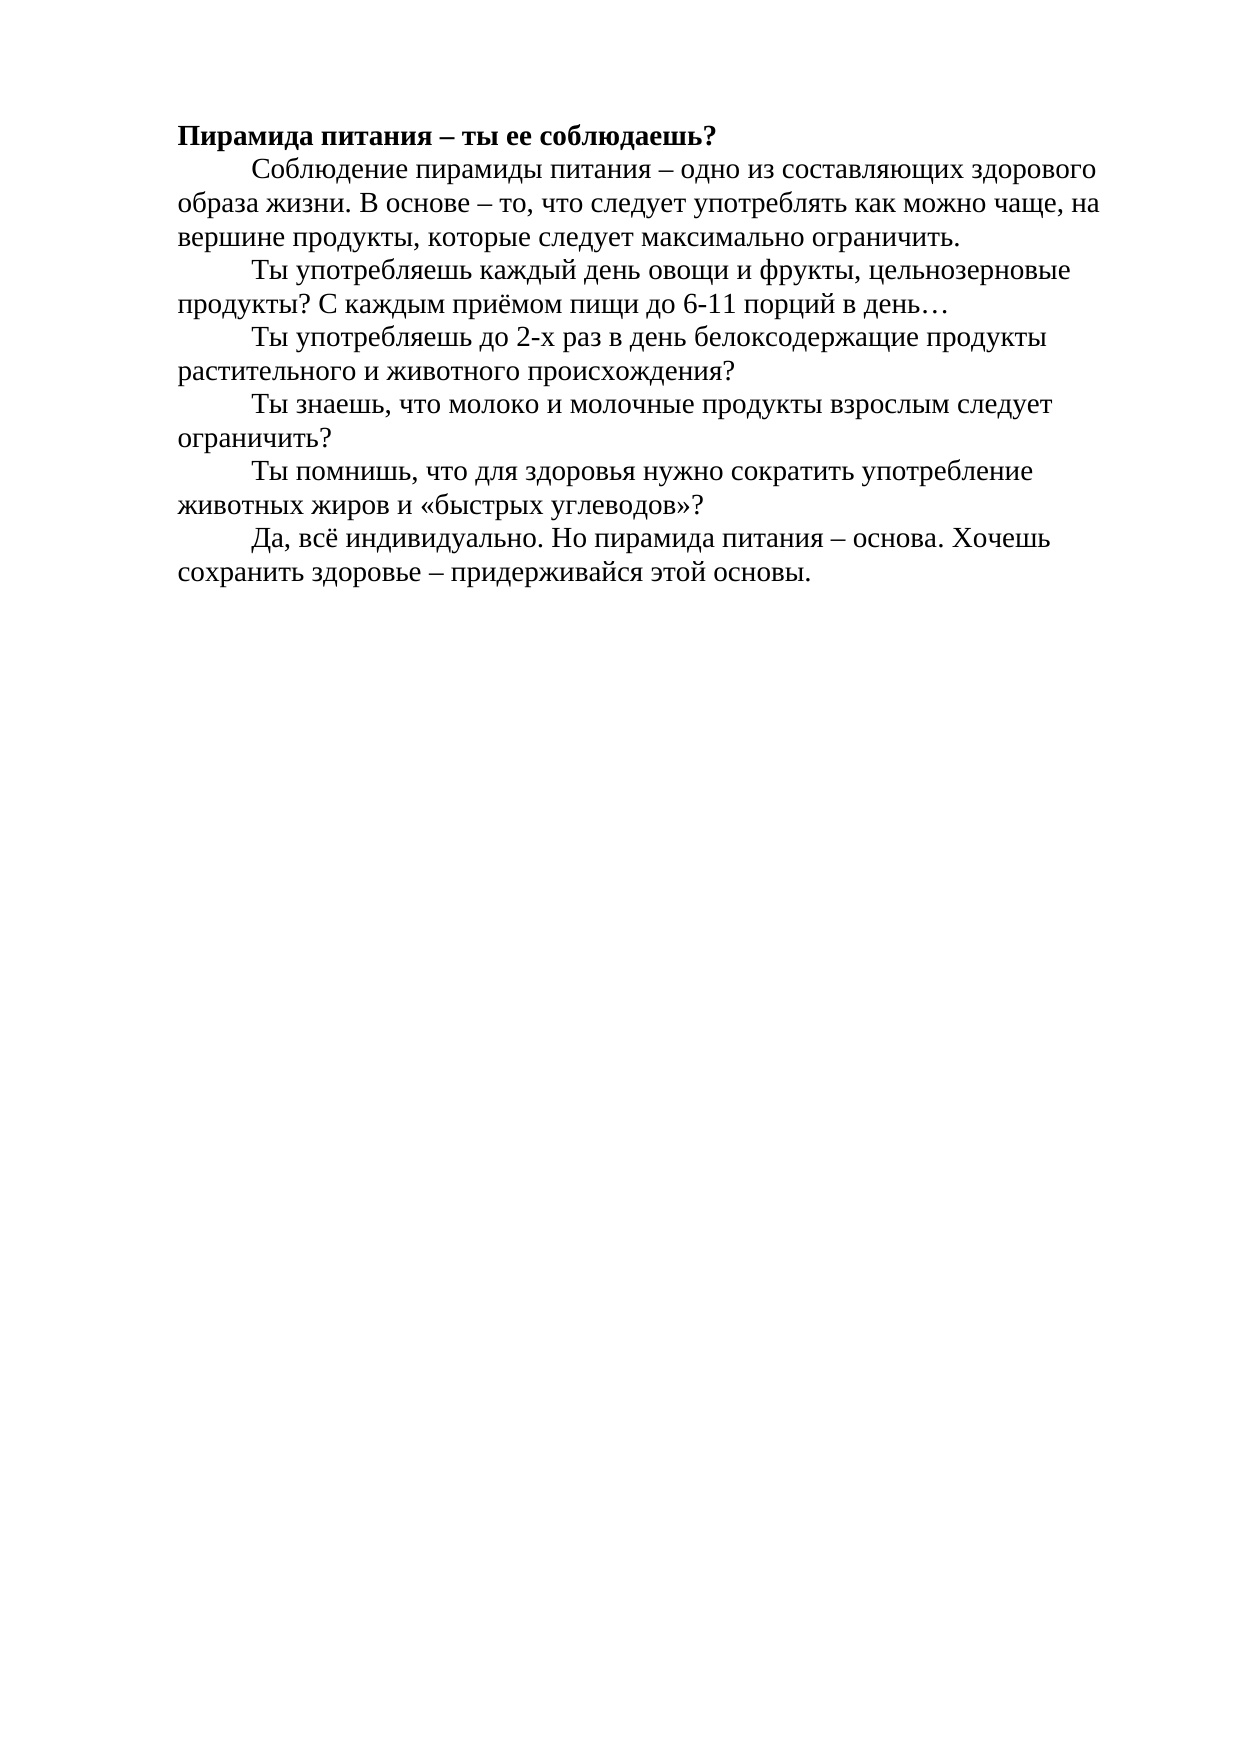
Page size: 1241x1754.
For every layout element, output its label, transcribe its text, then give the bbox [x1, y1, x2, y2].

text Да, всё индивидуально. Но пирамида питания – основа. Хочешь сохранить здоровье – придерживайся этой основы. [177, 521, 1152, 588]
text Ты употребляешь до 2-х раз в день белоксодержащие продукты растительного и животного происхождения? [177, 319, 1152, 386]
text Соблюдение пирамиды питания – одно из составляющих здорового образа жизни. В основе – то, что следует употреблять как можно чаще, на вершине продукты, которые следует максимально ограничить. [177, 152, 1152, 252]
text Ты употребляешь каждый день овощи и фрукты, цельнозерновые продукты? С каждым приёмом пищи до 6-11 порций в день… [177, 252, 1152, 319]
text Ты знаешь, что молоко и молочные продукты взрослым следует ограничить? [177, 386, 1152, 453]
text Ты помнишь, что для здоровья нужно сократить употребление животных жиров и «быстрых углеводов»? [177, 453, 1152, 521]
text Пирамида питания – ты ее соблюдаешь? [177, 118, 1152, 152]
